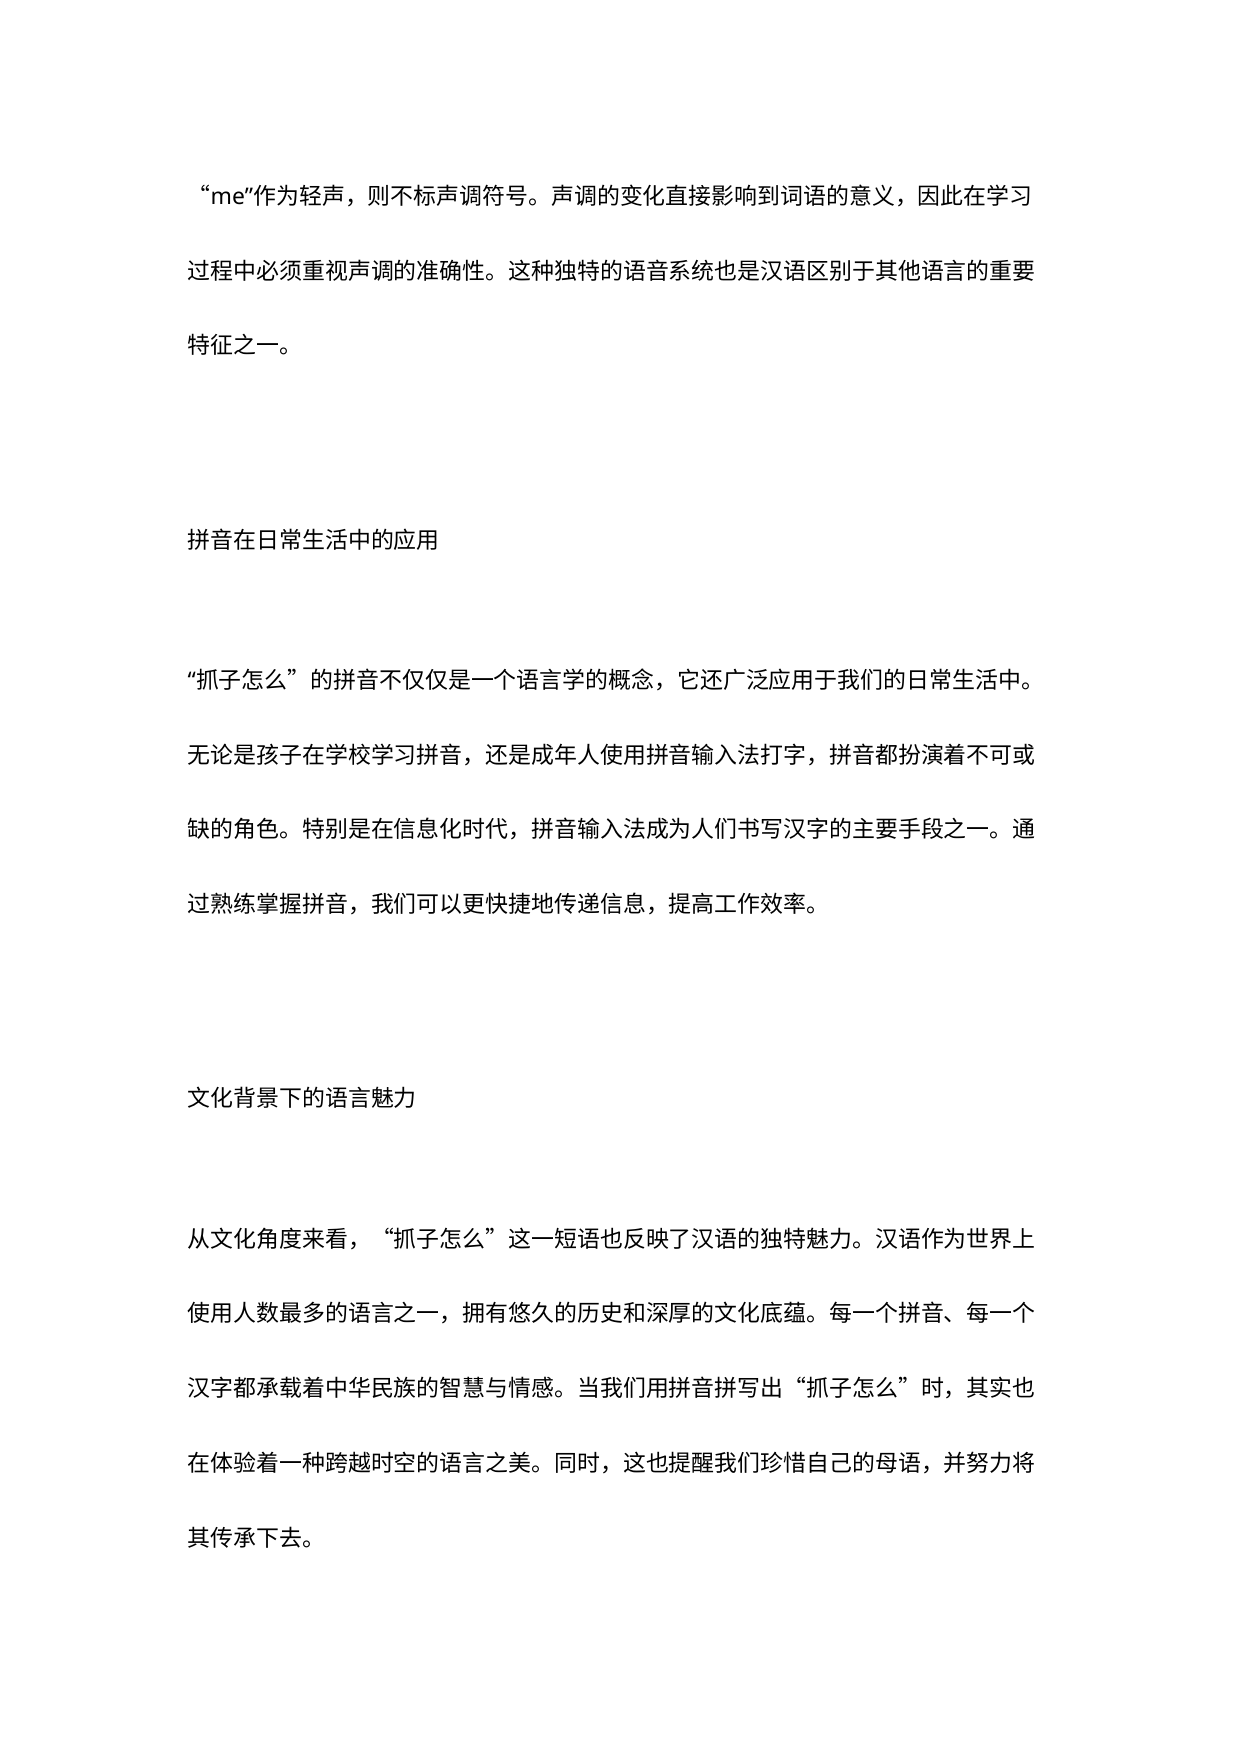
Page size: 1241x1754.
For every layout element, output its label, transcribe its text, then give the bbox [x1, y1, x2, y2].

text 拼音在日常生活中的应用 [187, 506, 1053, 571]
text “抓子怎么”的拼音不仅仅是一个语言学的概念，它还广泛应用于我们的日常生活中。无论是孩子在学校学习拼音，还是成年人使用拼音输入法打字，拼音都扮演着不可或缺的角色。特别是在信息化时代，拼音输入法成为人们书写汉字的主要手段之一。通过熟练掌握拼音，我们可以更快捷地传递信息，提高工作效率。 [187, 646, 1053, 935]
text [187, 162, 1053, 376]
text 文化背景下的语言魅力 [187, 1064, 1053, 1129]
text 从文化角度来看，“抓子怎么”这一短语也反映了汉语的独特魅力。汉语作为世界上使用人数最多的语言之一，拥有悠久的历史和深厚的文化底蕴。每一个拼音、每一个汉字都承载着中华民族的智慧与情感。当我们用拼音拼写出“抓子怎么”时，其实也在体验着一种跨越时空的语言之美。同时，这也提醒我们珍惜自己的母语，并努力将其传承下去。 [187, 1205, 1053, 1568]
